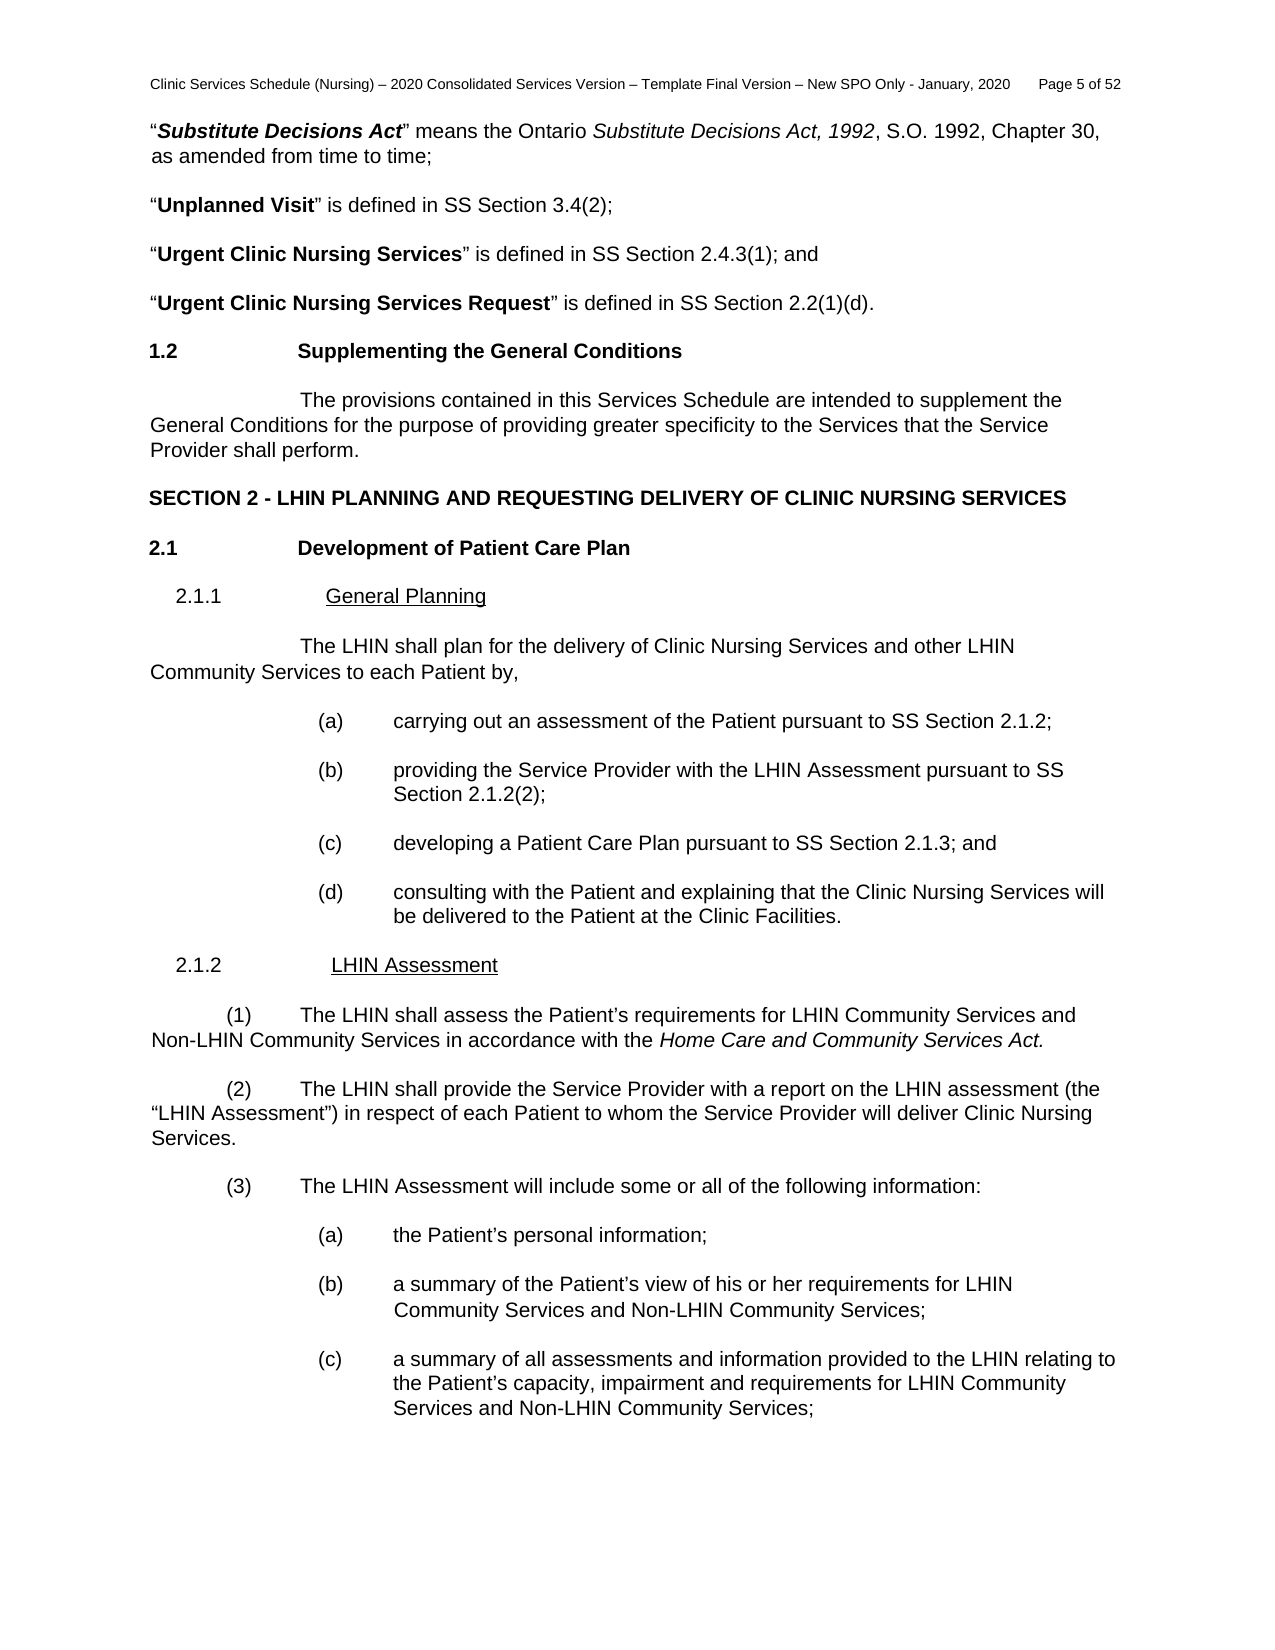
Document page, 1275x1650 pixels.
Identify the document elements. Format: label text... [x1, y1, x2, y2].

text Community Services to each Patient by, [150, 660, 1124, 684]
text “Unplanned Visit” is defined in SS Section 3.4(2); [150, 193, 1124, 217]
text The LHIN shall plan for the delivery of Clinic Nursing Services and other LHIN [300, 634, 1124, 658]
text The provisions contained in this Services Schedule are intended to supplement the General Conditions for the purpose of providing greater specificity to the Services that the Service Provider shall perform. [150, 388, 1124, 461]
text “Urgent Clinic Nursing Services Request” is defined in SS Section 2.2(1)(d). [150, 290, 1124, 314]
list a summary of the Patient’s view of his or her requirements for LHIN [318, 1272, 1124, 1296]
subtitle 2.1 Development of Patient Care Plan [148, 535, 1125, 559]
list a summary of all assessments and information provided to the LHIN relating to the Patient’s capacity, impairment and requirements for LHIN Community Services and Non-LHIN Community Services; [318, 1346, 1124, 1419]
subtitle 1.2 Supplementing the General Conditions [148, 339, 1125, 363]
list providing the Service Provider with the LHIN Assessment pursuant to SS Section 2.1.2(2); [318, 757, 1124, 806]
list the Patient’s personal information; [318, 1223, 1124, 1247]
list The LHIN Assessment will include some or all of the following information: [151, 1174, 1124, 1198]
text “Urgent Clinic Nursing Services” is defined in SS Section 2.4.3(1); and [150, 241, 1124, 265]
list The LHIN shall provide the Service Provider with a report on the LHIN assessment (the “LHIN Assessment”) in respect of each Patient to whom the Service Provider will deliver Clinic Nursing Services. [151, 1076, 1124, 1149]
subtitle SECTION 2 - LHIN PLANNING AND REQUESTING DELIVERY OF CLINIC NURSING SERVICES [148, 486, 1125, 510]
text “Substitute Decisions Act” means the Ontario Substitute Decisions Act, 1992, S.O. 1992, Chapter 30, as amended from time to time; [150, 119, 1124, 168]
list carrying out an assessment of the Patient pursuant to SS Section 2.1.2; [318, 708, 1124, 732]
list The LHIN shall assess the Patient’s requirements for LHIN Community Services and Non-LHIN Community Services in accordance with the Home Care and Community Services Act. [151, 1003, 1124, 1051]
subtitle 2.1.2 LHIN Assessment [150, 953, 1125, 977]
list developing a Patient Care Plan pursuant to SS Section 2.1.3; and [318, 831, 1124, 855]
list consulting with the Patient and explaining that the Clinic Nursing Services will be delivered to the Patient at the Clinic Facilities. [318, 880, 1124, 928]
subtitle 2.1.1 General Planning [150, 584, 1125, 608]
text Community Services and Non-LHIN Community Services; [394, 1298, 1124, 1322]
